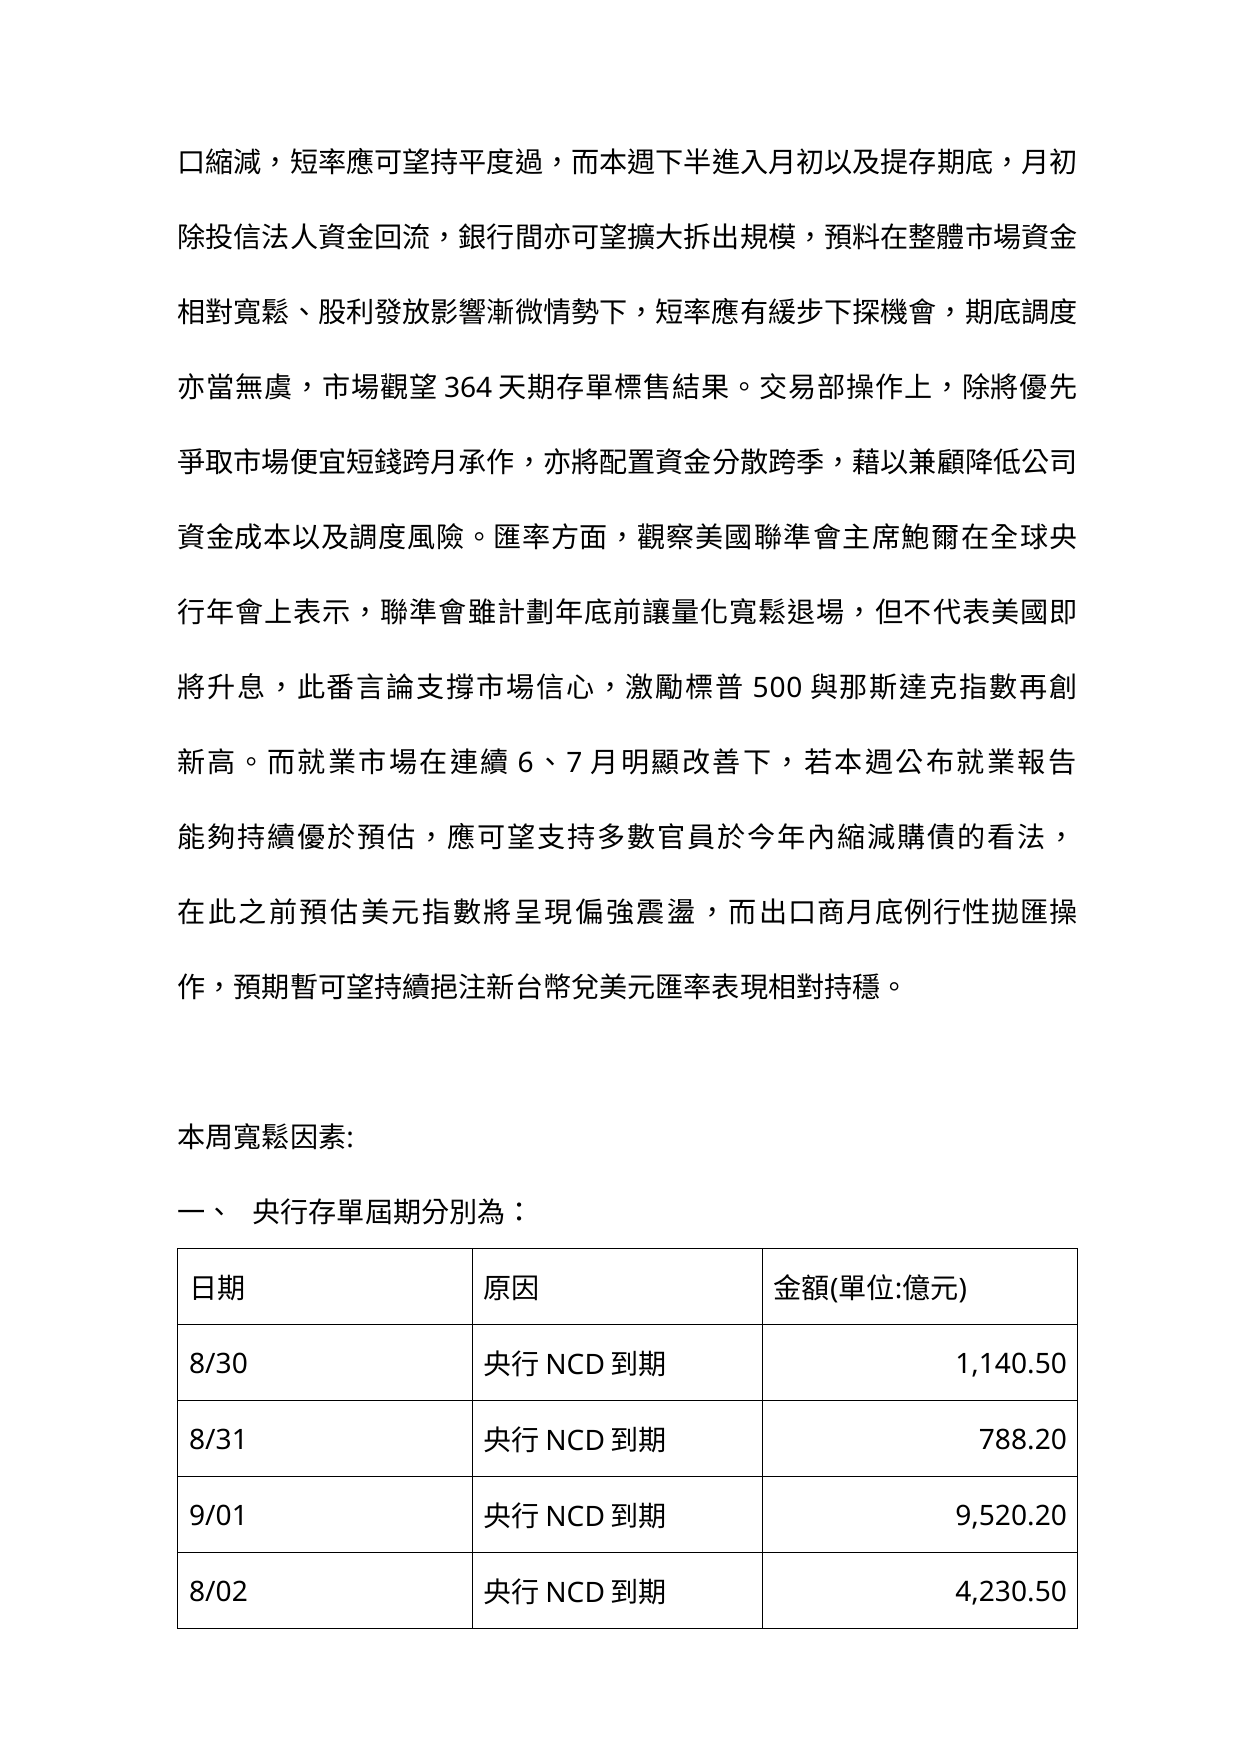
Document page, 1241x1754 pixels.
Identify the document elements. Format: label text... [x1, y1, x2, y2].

table_cell 9,520.20 [763, 1477, 1077, 1552]
table_cell 8/31 [178, 1401, 472, 1476]
table_cell 4,230.50 [763, 1553, 1077, 1628]
table_cell 央行NCD到期 [473, 1401, 762, 1476]
table_cell 8/02 [178, 1553, 472, 1628]
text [177, 123, 1078, 1023]
text 本周寬鬆因素: [177, 1098, 1078, 1173]
table_header 金額(單位:億元) [763, 1249, 1077, 1324]
table_cell 央行NCD到期 [473, 1553, 762, 1628]
table_cell 9/01 [178, 1477, 472, 1552]
table_cell 央行NCD到期 [473, 1477, 762, 1552]
table_header 原因 [473, 1249, 762, 1324]
table_cell 1,140.50 [763, 1325, 1077, 1400]
table_cell 788.20 [763, 1401, 1077, 1476]
table_cell 8/30 [178, 1325, 472, 1400]
table_header 日期 [178, 1249, 472, 1324]
list 央行存單屆期分別為： [177, 1173, 1078, 1248]
table_cell 央行NCD到期 [473, 1325, 762, 1400]
